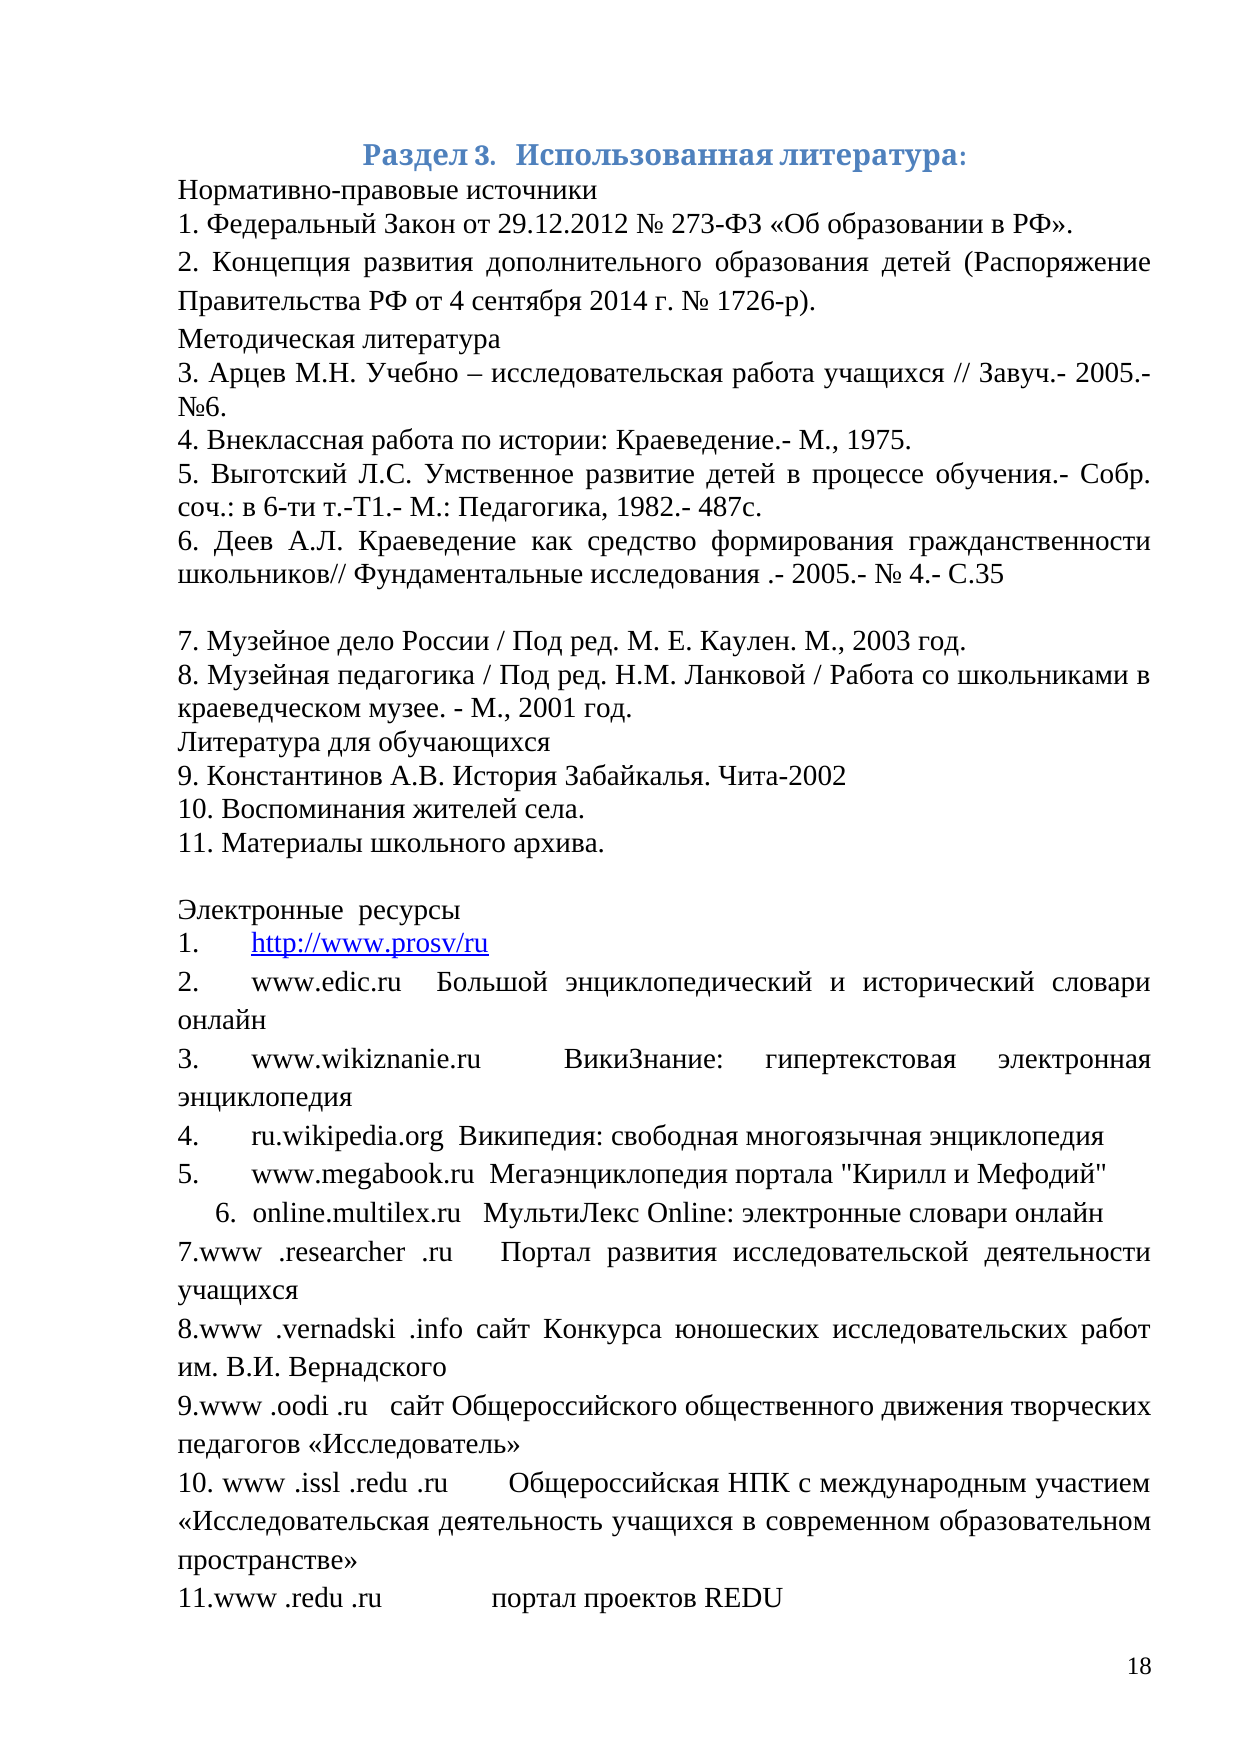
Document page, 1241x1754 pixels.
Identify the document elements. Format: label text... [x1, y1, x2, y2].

text 7. Музейное дело России / Под ред. М. Е. Каулен. М., 2003 год. [177, 623, 1152, 657]
text 10. www .issl .redu .ru Общероссийская НПК с международным участием «Исследовательская деятельность учащихся в современном образовательном пространстве» [177, 1465, 1152, 1576]
list ru.wikipedia.org Википедия: свободная многоязычная энциклопедия [177, 1118, 1152, 1152]
text Методическая литература [177, 322, 1152, 355]
text Электронные ресурсы [177, 892, 1152, 925]
text 9. Константинов А.В. История Забайкалья. Чита-2002 [177, 758, 1152, 791]
text 6. Деев А.Л. Краеведение как средство формирования гражданственности школьников// Фундаментальные исследования .- 2005.- № 4.- С.35 [177, 523, 1152, 590]
text 5. Выготский Л.С. Умственное развитие детей в процессе обучения.- Собр. соч.: в 6-ти т.-Т1.- М.: Педагогика, 1982.- 487с. [177, 456, 1152, 523]
text Литература для обучающихся [177, 724, 1152, 758]
list www.wikiznanie.ru ВикиЗнание: гипертекстовая электронная энциклопедия [177, 1041, 1152, 1113]
text 8.www .vernadski .info сайт Конкурса юношеских исследовательских работ им. В.И. Вернадского [177, 1311, 1152, 1383]
text 2. Концепция развития дополнительного образования детей (Распоряжение Правительства РФ от 4 сентября 2014 г. № 1726-р). [177, 244, 1152, 317]
list http://www.prosv/ru [177, 925, 1152, 959]
text Нормативно-правовые источники [177, 172, 1152, 206]
text 11. Материалы школьного архива. [177, 825, 1152, 858]
text 8. Музейная педагогика / Под ред. Н.М. Ланковой / Работа со школьниками в краеведческом музее. - М., 2001 год. [177, 657, 1152, 724]
text 3. Арцев М.Н. Учебно – исследовательская работа учащихся // Завуч.- 2005.- №6. [177, 355, 1152, 422]
text 10. Воспоминания жителей села. [177, 791, 1152, 825]
text 7.www .researcher .ru Портал развития исследовательской деятельности учащихся [177, 1234, 1152, 1306]
text 9.www .oodi .ru сайт Общероссийского общественного движения творческих педагогов «Исследователь» [177, 1388, 1152, 1460]
list www.megabook.ru Мегаэнциклопедия портала "Кирилл и Мефодий" [177, 1157, 1152, 1190]
list online.multilex.ru МультиЛекс Online: электронные словари онлайн [215, 1195, 1152, 1229]
text 11.www .redu .ru портал проектов REDU [177, 1581, 1152, 1614]
text 4. Внеклассная работа по истории: Краеведение.- М., 1975. [177, 422, 1152, 456]
text 1. Федеральный Закон от 29.12.2012 № 273-ФЗ «Об образовании в РФ». [177, 206, 1152, 239]
list www.edic.ru Большой энциклопедический и исторический словари онлайн [177, 964, 1152, 1036]
subtitle Раздел 3. Использованная литература: [177, 139, 1152, 172]
